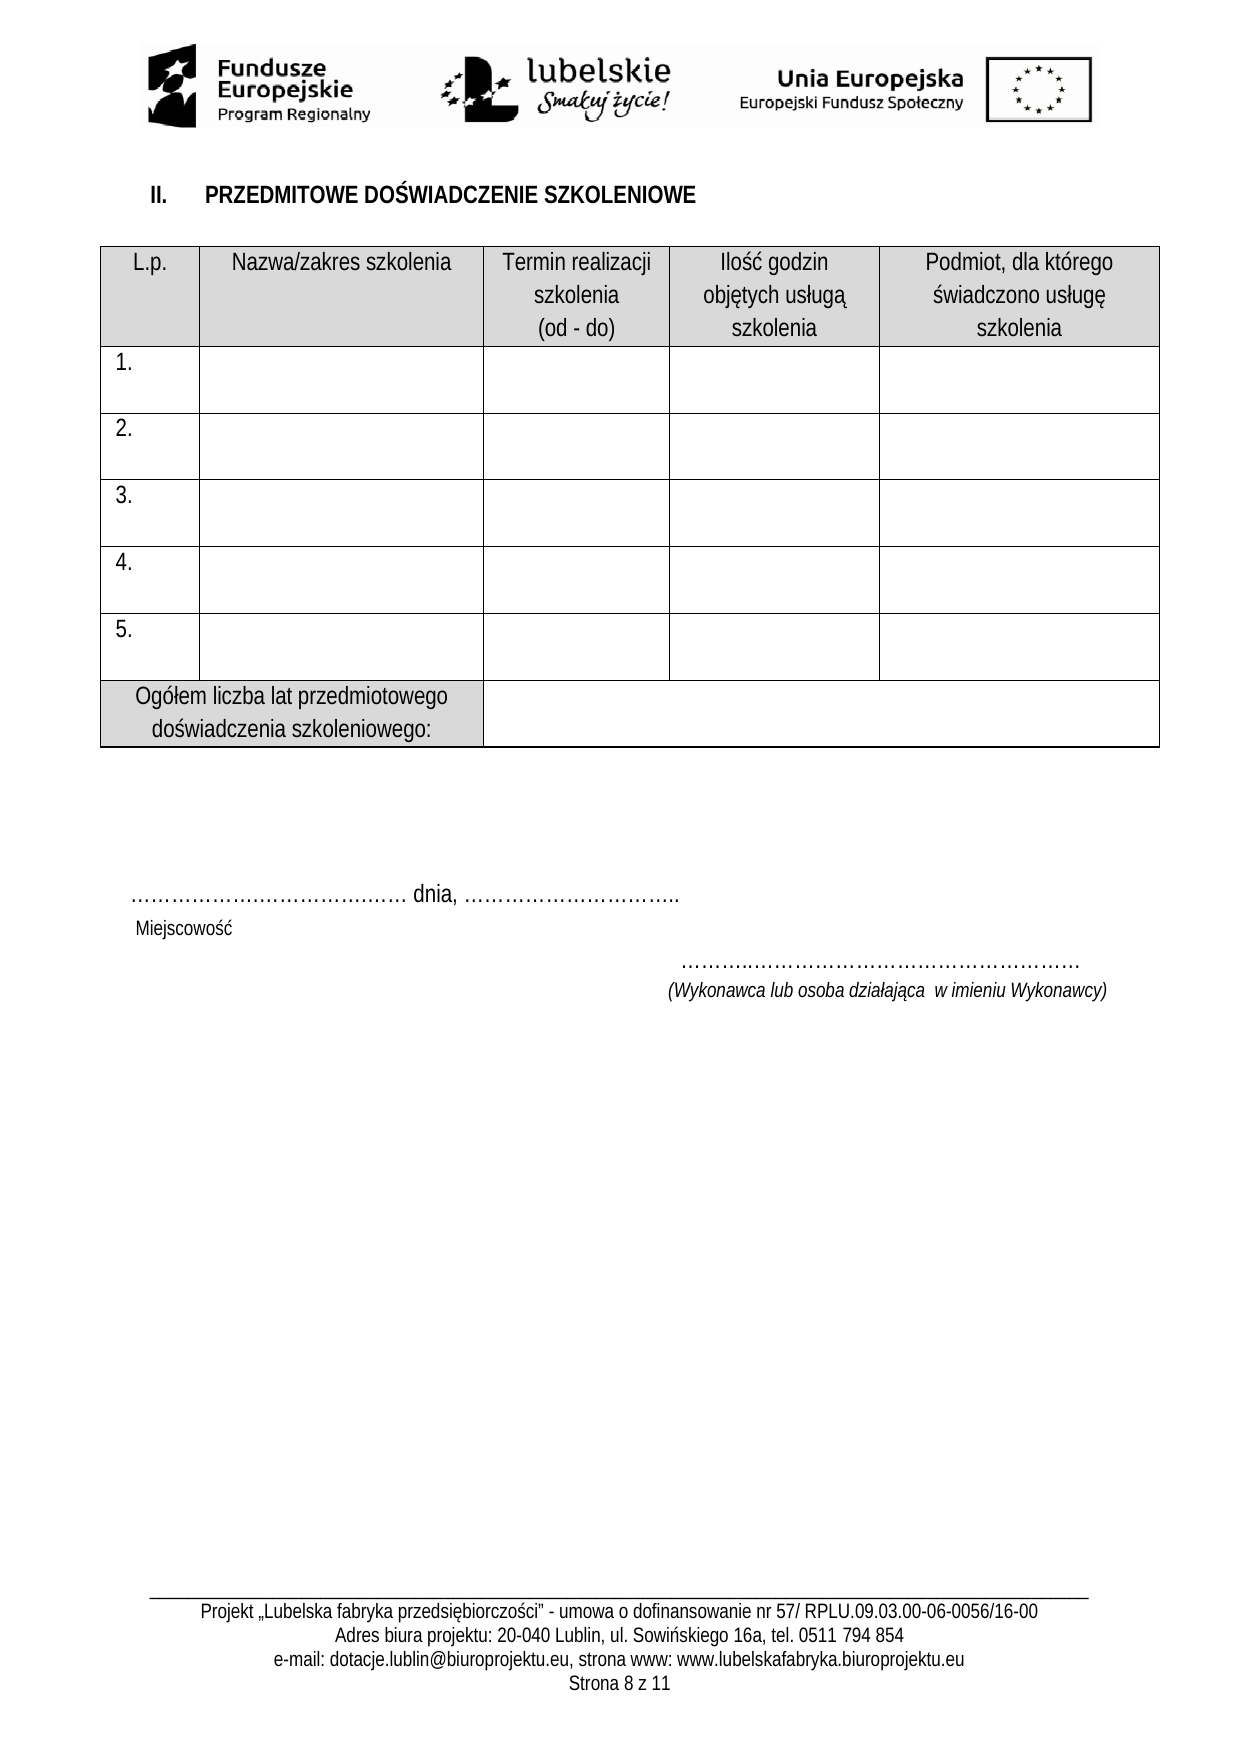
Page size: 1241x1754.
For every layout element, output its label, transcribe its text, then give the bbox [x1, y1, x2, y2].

table_cell [484, 681, 1159, 746]
table_cell [670, 614, 879, 680]
table_cell [101, 414, 199, 479]
table_cell [880, 547, 1159, 613]
list PRZEDMITOWE DOŚWIADCZENIE SZKOLENIOWE [167, 180, 1109, 209]
table_cell [200, 480, 483, 546]
table_header Ilość godzin objętych usługą szkolenia [670, 247, 879, 346]
table_cell [484, 347, 669, 412]
text (Wykonawca lub osoba działająca w imieniu Wykonawcy) [130, 978, 1109, 1002]
table_cell Ogółem liczba lat przedmiotowego doświadczenia szkoleniowego: [101, 681, 483, 746]
table_cell [200, 614, 483, 680]
table_cell [484, 614, 669, 680]
text ……………….…………….…… dnia, ………………………….. Miejscowość ………..………………………………………… [130, 879, 1109, 973]
table_cell [200, 414, 483, 479]
table_cell [101, 347, 199, 412]
table_header Podmiot, dla którego świadczono usługę szkolenia [880, 247, 1159, 346]
table_cell [200, 347, 483, 412]
table_cell [101, 480, 199, 546]
table_cell [670, 414, 879, 479]
table_cell [484, 480, 669, 546]
table_cell [101, 614, 199, 680]
table_cell [880, 614, 1159, 680]
table_cell [880, 347, 1159, 412]
table_header L.p. [101, 247, 199, 346]
table_cell [101, 547, 199, 613]
table_cell [670, 547, 879, 613]
table_header Nazwa/zakres szkolenia [200, 247, 483, 346]
table_cell [484, 414, 669, 479]
picture [140, 43, 1099, 144]
table_cell [200, 547, 483, 613]
table_cell [670, 347, 879, 412]
table_cell [880, 480, 1159, 546]
table_cell [484, 547, 669, 613]
table_cell [670, 480, 879, 546]
table_cell [880, 414, 1159, 479]
table_header Termin realizacji szkolenia (od - do) [484, 247, 669, 346]
